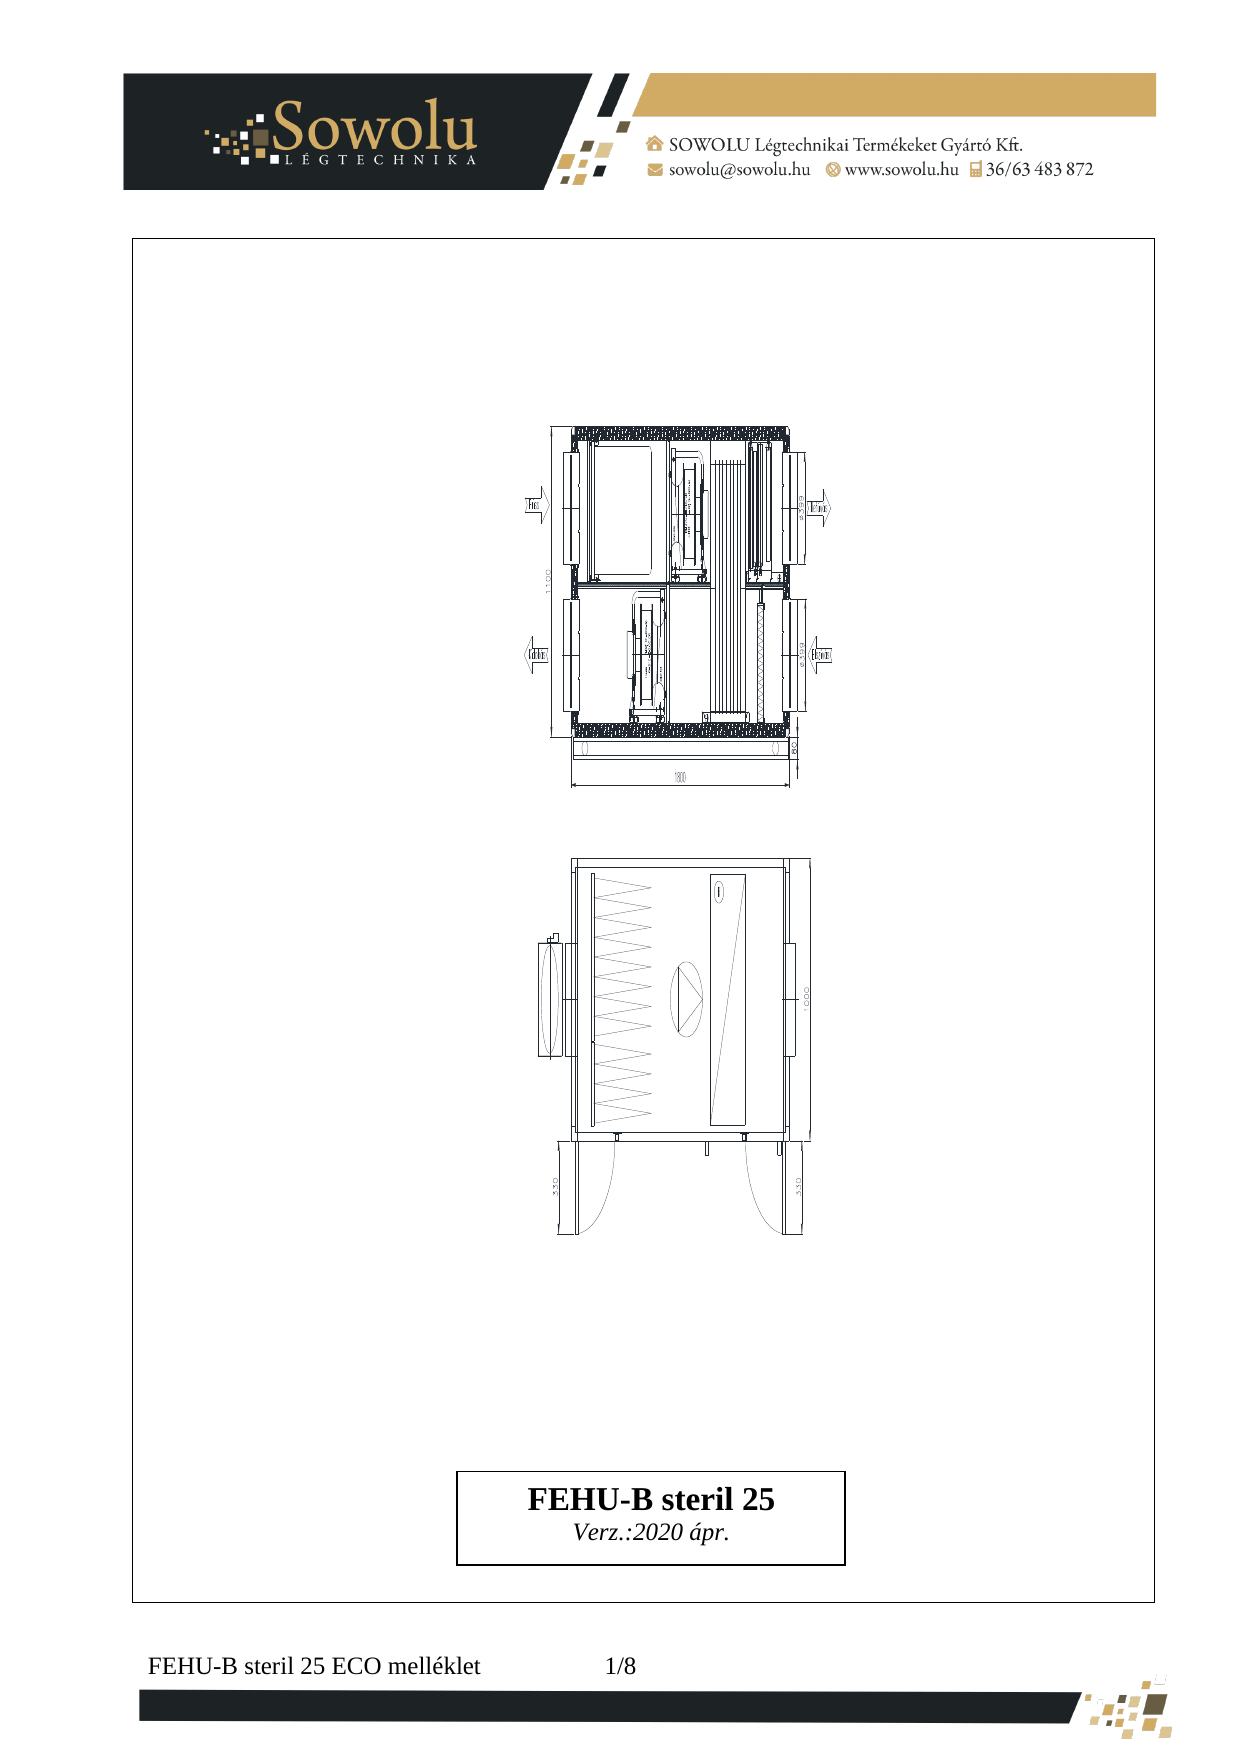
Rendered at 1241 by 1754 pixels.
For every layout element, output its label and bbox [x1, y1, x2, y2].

picture [139, 1674, 1173, 1739]
picture [123, 73, 1157, 190]
